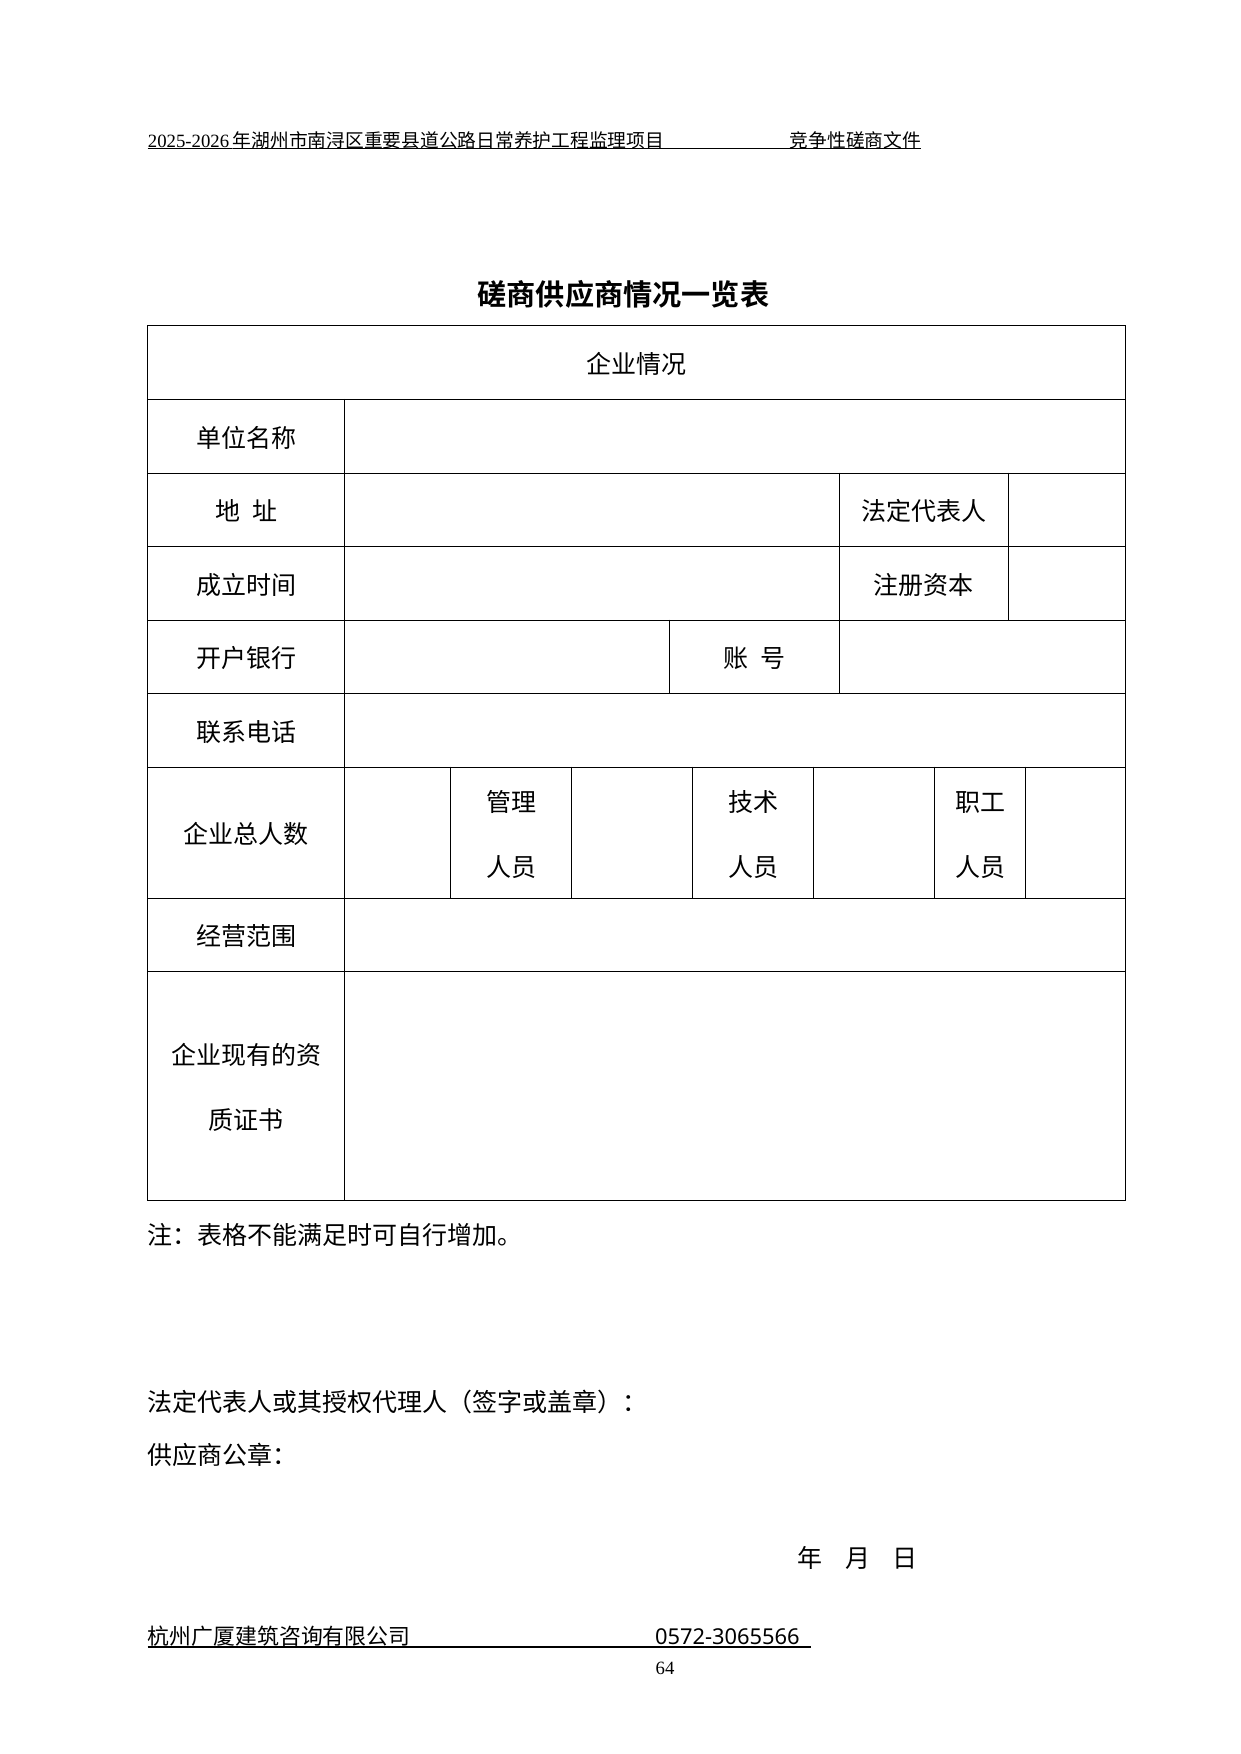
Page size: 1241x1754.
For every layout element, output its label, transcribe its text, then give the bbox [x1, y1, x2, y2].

table_cell [1009, 474, 1125, 546]
table_cell [1026, 768, 1125, 898]
table_cell [345, 694, 1125, 767]
table_cell 法定代表人 [840, 474, 1008, 546]
table_cell [814, 768, 934, 898]
table_cell 单位名称 [148, 400, 344, 472]
text 法定代表人或其授权代理人（签字或盖章）： [148, 1383, 1098, 1419]
table_cell 管理 人员 [451, 768, 571, 898]
table_cell [1009, 547, 1125, 619]
table_header 企业情况 [148, 326, 1125, 399]
table_cell 企业现有的资质证书 [148, 972, 344, 1200]
table_cell [345, 474, 839, 546]
table_cell 成立时间 [148, 547, 344, 619]
table_cell 技术 人员 [693, 768, 813, 898]
table_cell 企业总人数 [148, 768, 344, 898]
text 注：表格不能满足时可自行增加。 [148, 1201, 1098, 1266]
table_cell [345, 621, 669, 693]
table_cell 地 址 [148, 474, 344, 546]
text 年 月 日 [148, 1538, 1098, 1574]
table_cell 注册资本 [840, 547, 1008, 619]
text 供应商公章： [148, 1435, 1098, 1471]
table_cell [345, 547, 839, 619]
table_cell 职工 人员 [935, 768, 1025, 898]
table_cell [345, 768, 450, 898]
table_cell 联系电话 [148, 694, 344, 767]
table_cell [345, 400, 1125, 472]
table_cell 开户银行 [148, 621, 344, 693]
table_cell [345, 899, 1125, 971]
table_cell [345, 972, 1125, 1200]
text 磋商供应商情况一览表 [148, 260, 1098, 325]
table_cell 经营范围 [148, 899, 344, 971]
table_cell [840, 621, 1125, 693]
table_cell 账 号 [670, 621, 839, 693]
table_cell [572, 768, 692, 898]
